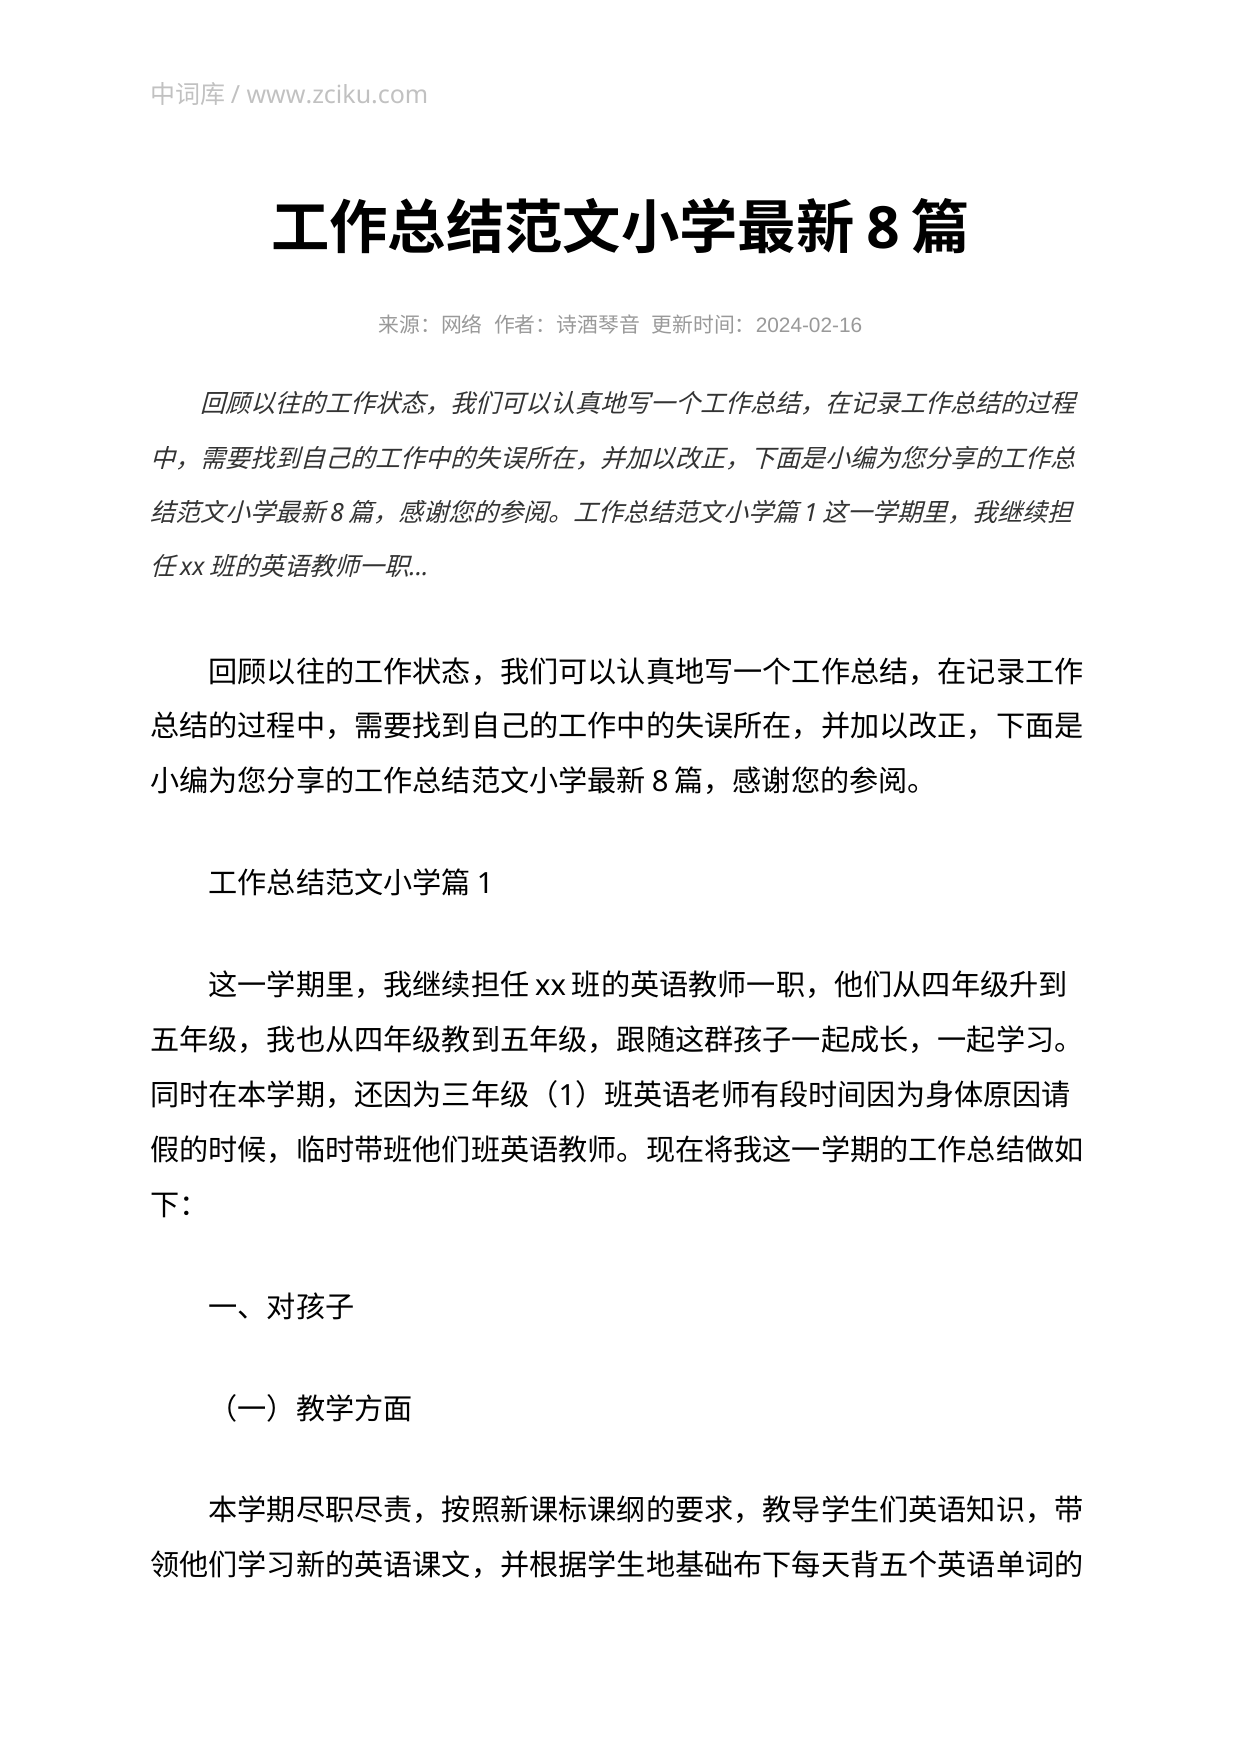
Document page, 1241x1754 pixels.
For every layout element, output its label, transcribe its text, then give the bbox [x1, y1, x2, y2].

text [150, 1487, 1090, 1584]
text 来源：网络 作者：诗酒琴音 更新时间：2024-02-16 [150, 313, 1090, 337]
text 一、对孩子 [150, 1283, 1090, 1326]
text 回顾以往的工作状态，我们可以认真地写一个工作总结，在记录工作总结的过程中，需要找到自己的工作中的失误所在，并加以改正，下面是小编为您分享的工作总结范文小学最新8篇，感谢您的参阅。工作总结范文小学篇1这一学期里，我继续担任xx班的英语教师一职... [150, 384, 1090, 583]
text 工作总结范文小学篇1 [150, 860, 1090, 902]
text （一）教学方面 [150, 1385, 1090, 1427]
text 这一学期里，我继续担任xx班的英语教师一职，他们从四年级升到五年级，我也从四年级教到五年级，跟随这群孩子一起成长，一起学习。同时在本学期，还因为三年级（1）班英语老师有段时间因为身体原因请假的时候，临时带班他们班英语教师。现在将我这一学期的工作总结做如下： [150, 962, 1090, 1224]
subtitle 工作总结范文小学最新8篇 [150, 181, 1090, 266]
text 回顾以往的工作状态，我们可以认真地写一个工作总结，在记录工作总结的过程中，需要找到自己的工作中的失误所在，并加以改正，下面是小编为您分享的工作总结范文小学最新8篇，感谢您的参阅。 [150, 648, 1090, 800]
